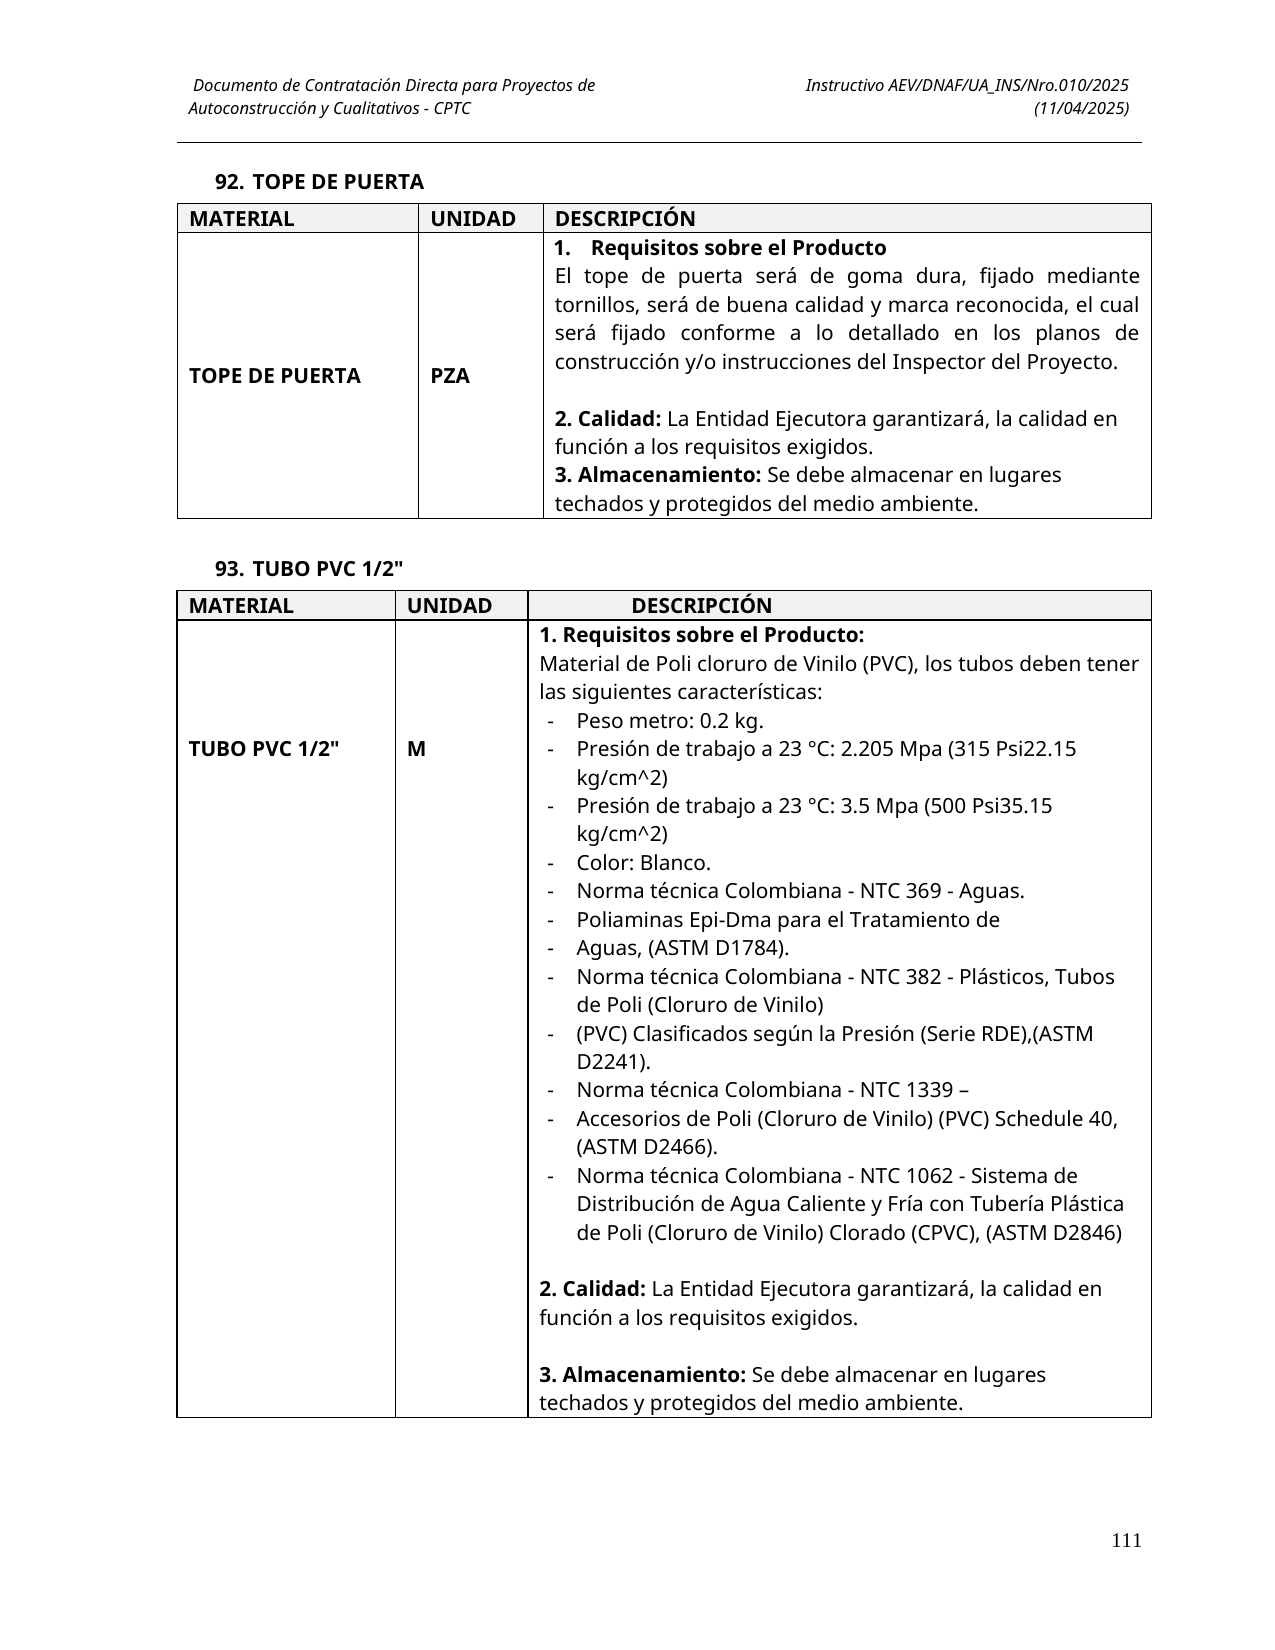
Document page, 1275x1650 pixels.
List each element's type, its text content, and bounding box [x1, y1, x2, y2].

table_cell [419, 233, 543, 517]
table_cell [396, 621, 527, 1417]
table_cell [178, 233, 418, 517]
list TUBO PVC 1/2" [215, 554, 1142, 582]
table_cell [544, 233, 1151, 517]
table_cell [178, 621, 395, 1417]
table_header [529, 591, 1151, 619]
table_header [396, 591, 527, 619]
list TOPE DE PUERTA [215, 167, 1142, 196]
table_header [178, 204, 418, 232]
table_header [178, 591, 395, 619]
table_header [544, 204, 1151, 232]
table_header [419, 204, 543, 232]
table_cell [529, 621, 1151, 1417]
